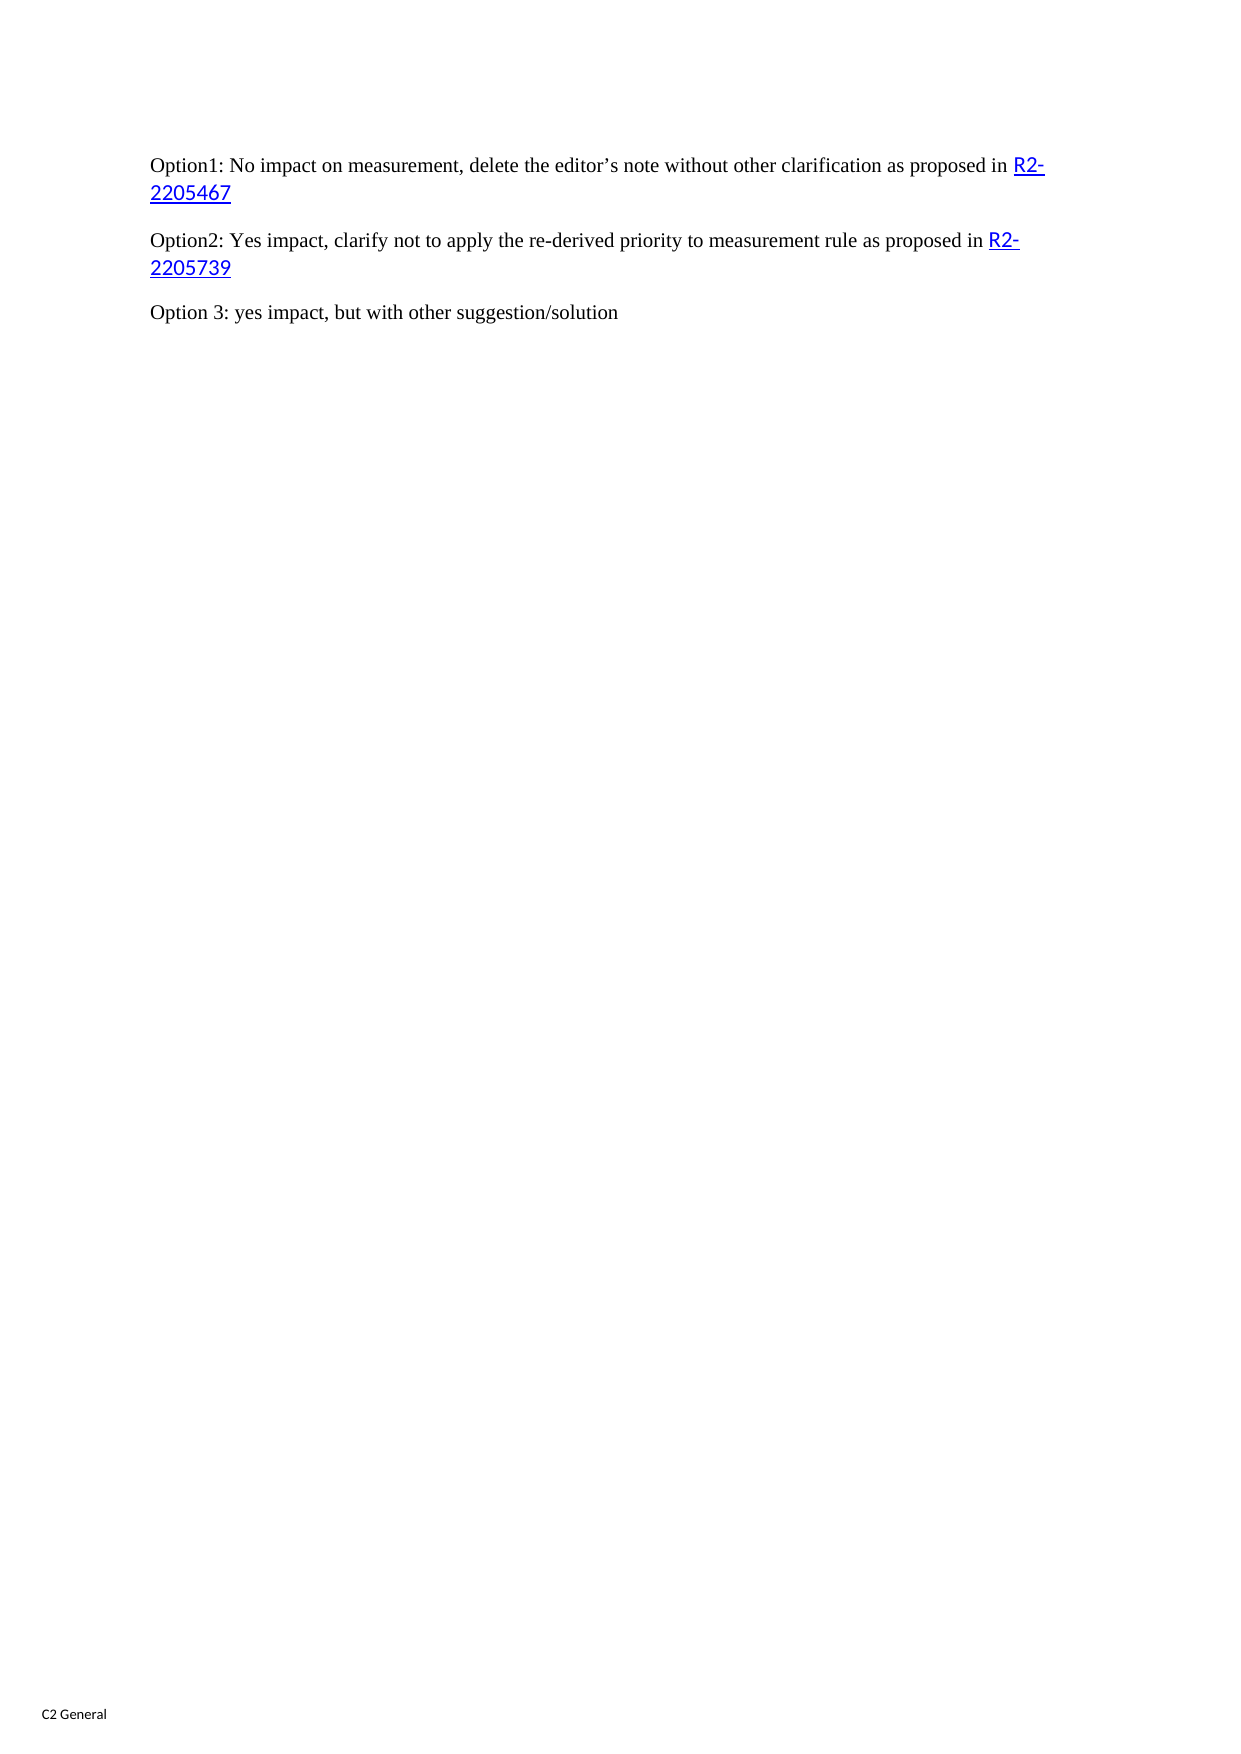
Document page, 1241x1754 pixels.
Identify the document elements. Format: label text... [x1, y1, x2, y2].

text Option2: Yes impact, clarify not to apply the re-derived priority to measurement rule as proposed in R2-2205739 [150, 225, 1090, 281]
text Option 3: yes impact, but with other suggestion/solution [150, 299, 1090, 324]
text Option1: No impact on measurement, delete the editor’s note without other clarification as proposed in R2-2205467 [150, 150, 1090, 206]
